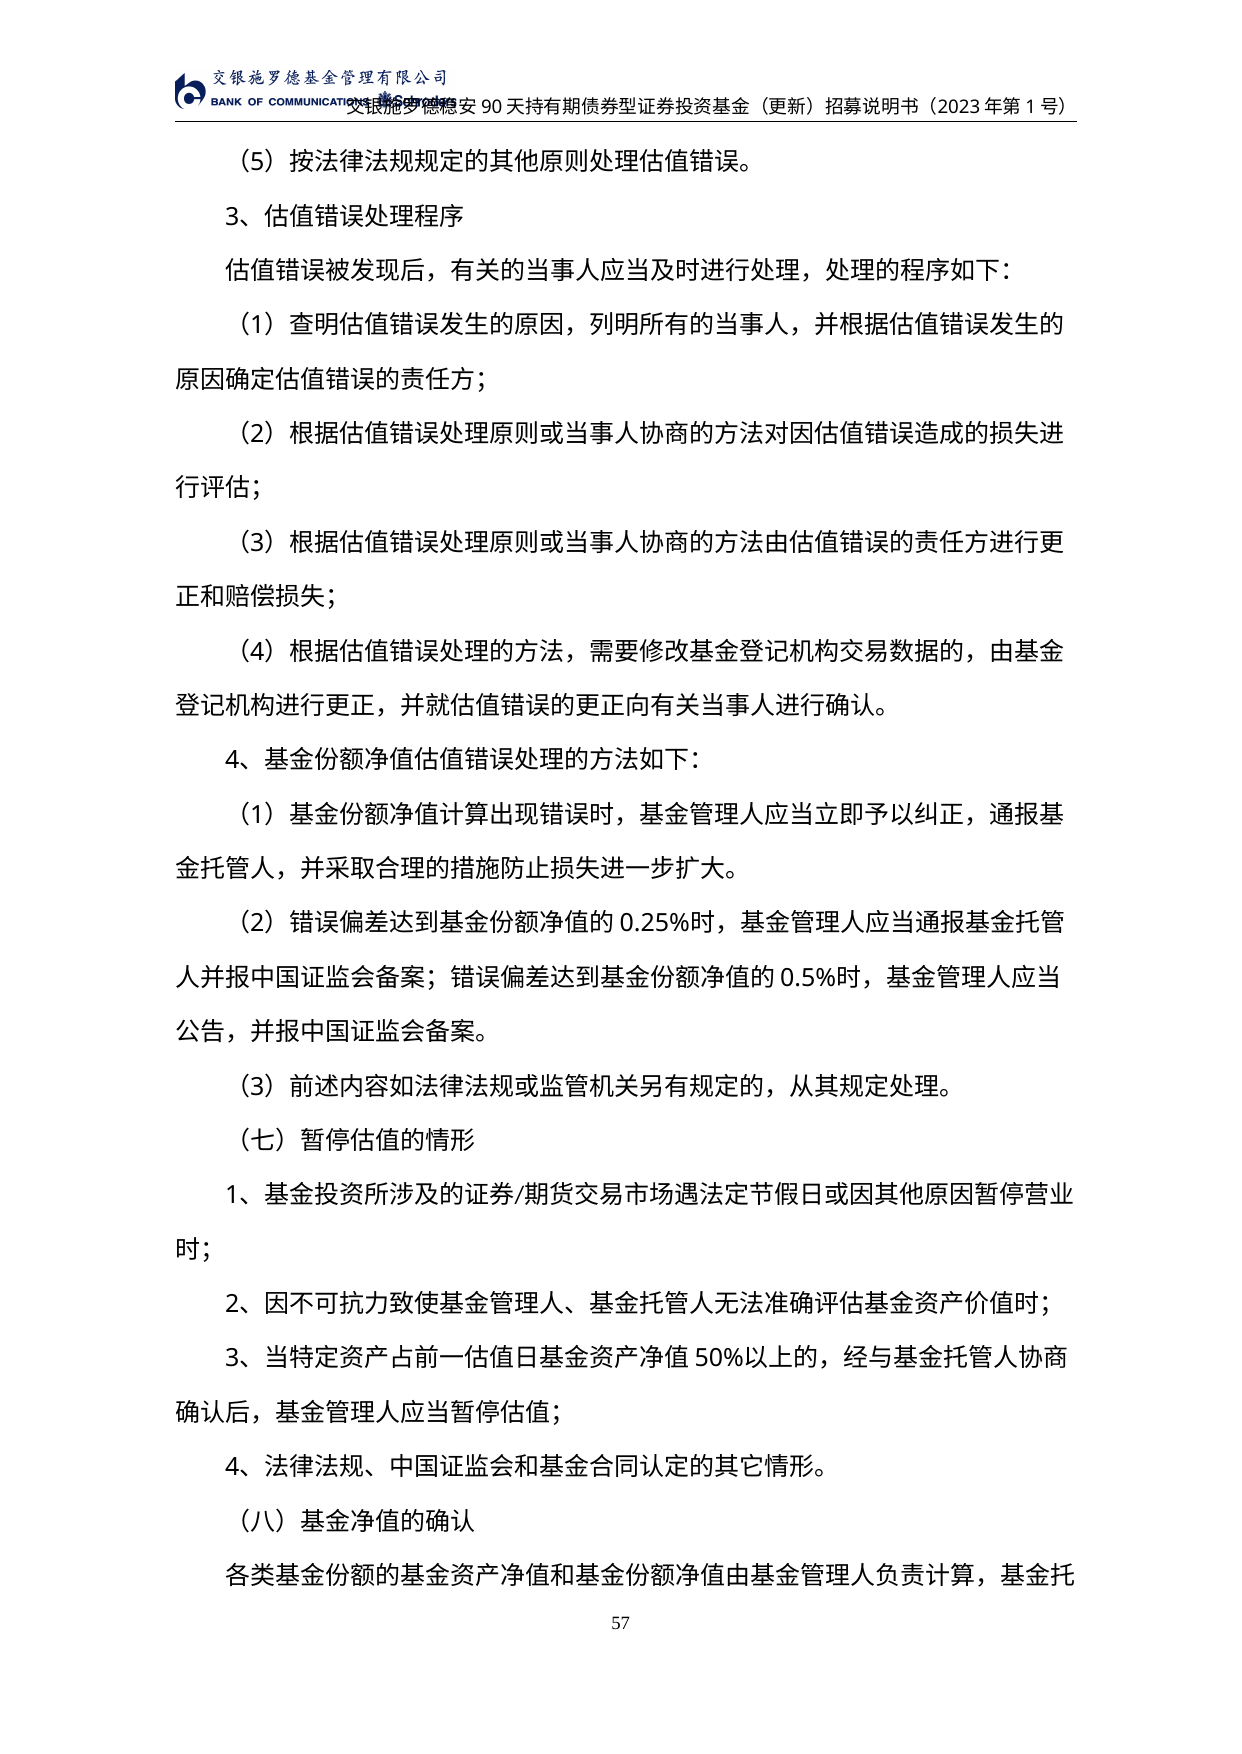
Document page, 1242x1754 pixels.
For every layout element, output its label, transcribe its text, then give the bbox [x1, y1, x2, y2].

text （1）查明估值错误发生的原因，列明所有的当事人，并根据估值错误发生的原因确定估值错误的责任方； [175, 305, 1077, 395]
text 3、当特定资产占前一估值日基金资产净值50%以上的，经与基金托管人协商确认后，基金管理人应当暂停估值； [175, 1338, 1077, 1428]
text 4、基金份额净值估值错误处理的方法如下： [175, 740, 1077, 776]
text 估值错误被发现后，有关的当事人应当及时进行处理，处理的程序如下： [175, 250, 1077, 287]
picture [175, 70, 457, 109]
text （4）根据估值错误处理的方法，需要修改基金登记机构交易数据的，由基金登记机构进行更正，并就估值错误的更正向有关当事人进行确认。 [175, 631, 1077, 722]
text 2、因不可抗力致使基金管理人、基金托管人无法准确评估基金资产价值时； [175, 1283, 1077, 1320]
text （5）按法律法规规定的其他原则处理估值错误。 [175, 142, 1077, 178]
text （3）前述内容如法律法规或监管机关另有规定的，从其规定处理。 [175, 1066, 1077, 1102]
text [175, 1555, 1077, 1592]
text 4、法律法规、中国证监会和基金合同认定的其它情形。 [175, 1447, 1077, 1483]
text 1、基金投资所涉及的证券/期货交易市场遇法定节假日或因其他原因暂停营业时； [175, 1175, 1077, 1265]
text （1）基金份额净值计算出现错误时，基金管理人应当立即予以纠正，通报基金托管人，并采取合理的措施防止损失进一步扩大。 [175, 794, 1077, 885]
text （2）根据估值错误处理原则或当事人协商的方法对因估值错误造成的损失进行评估； [175, 413, 1077, 504]
text （2）错误偏差达到基金份额净值的0.25%时，基金管理人应当通报基金托管人并报中国证监会备案；错误偏差达到基金份额净值的0.5%时，基金管理人应当公告，并报中国证监会备案。 [175, 903, 1077, 1048]
text （3）根据估值错误处理原则或当事人协商的方法由估值错误的责任方进行更正和赔偿损失； [175, 522, 1077, 613]
text 3、估值错误处理程序 [175, 196, 1077, 232]
text （七）暂停估值的情形 [175, 1120, 1077, 1157]
text （八）基金净值的确认 [175, 1501, 1077, 1537]
